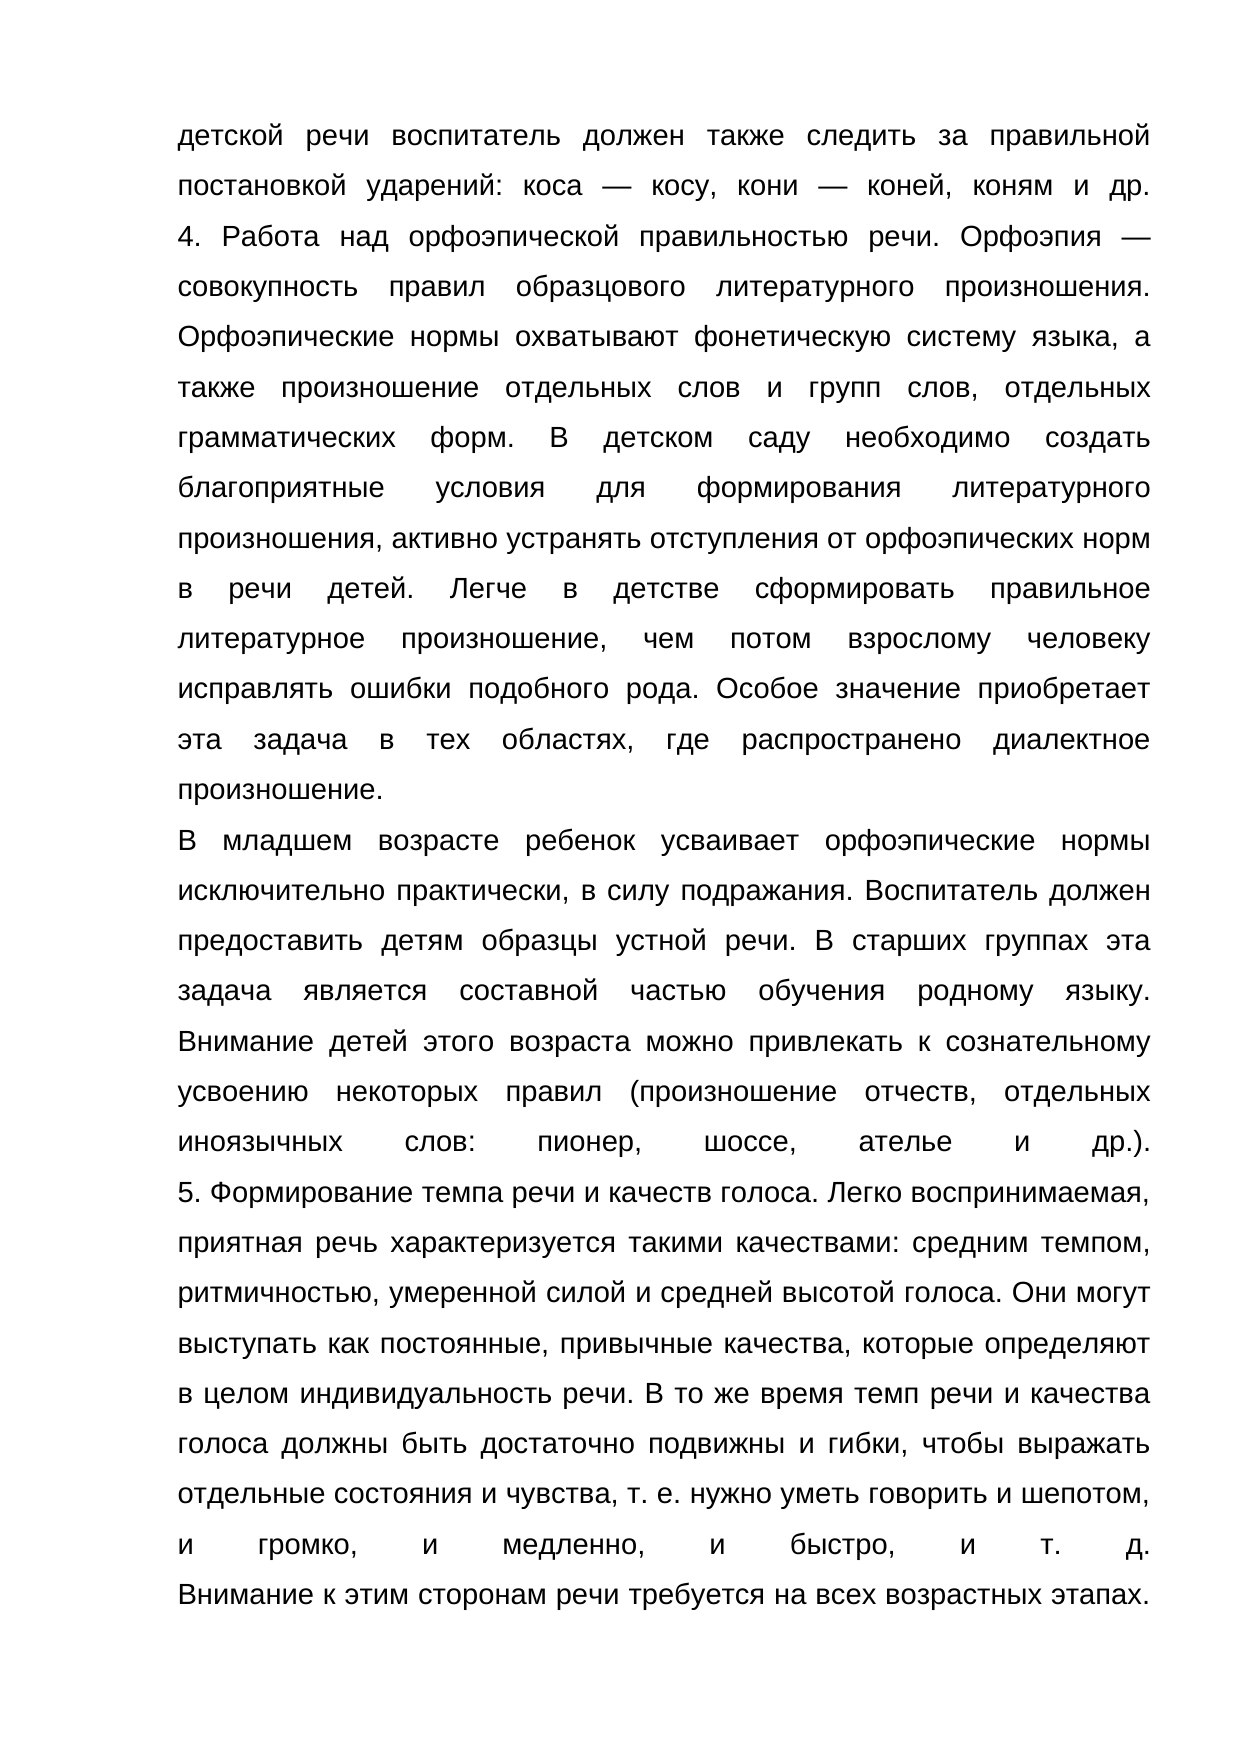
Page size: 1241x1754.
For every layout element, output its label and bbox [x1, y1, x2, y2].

text [177, 118, 1152, 1611]
